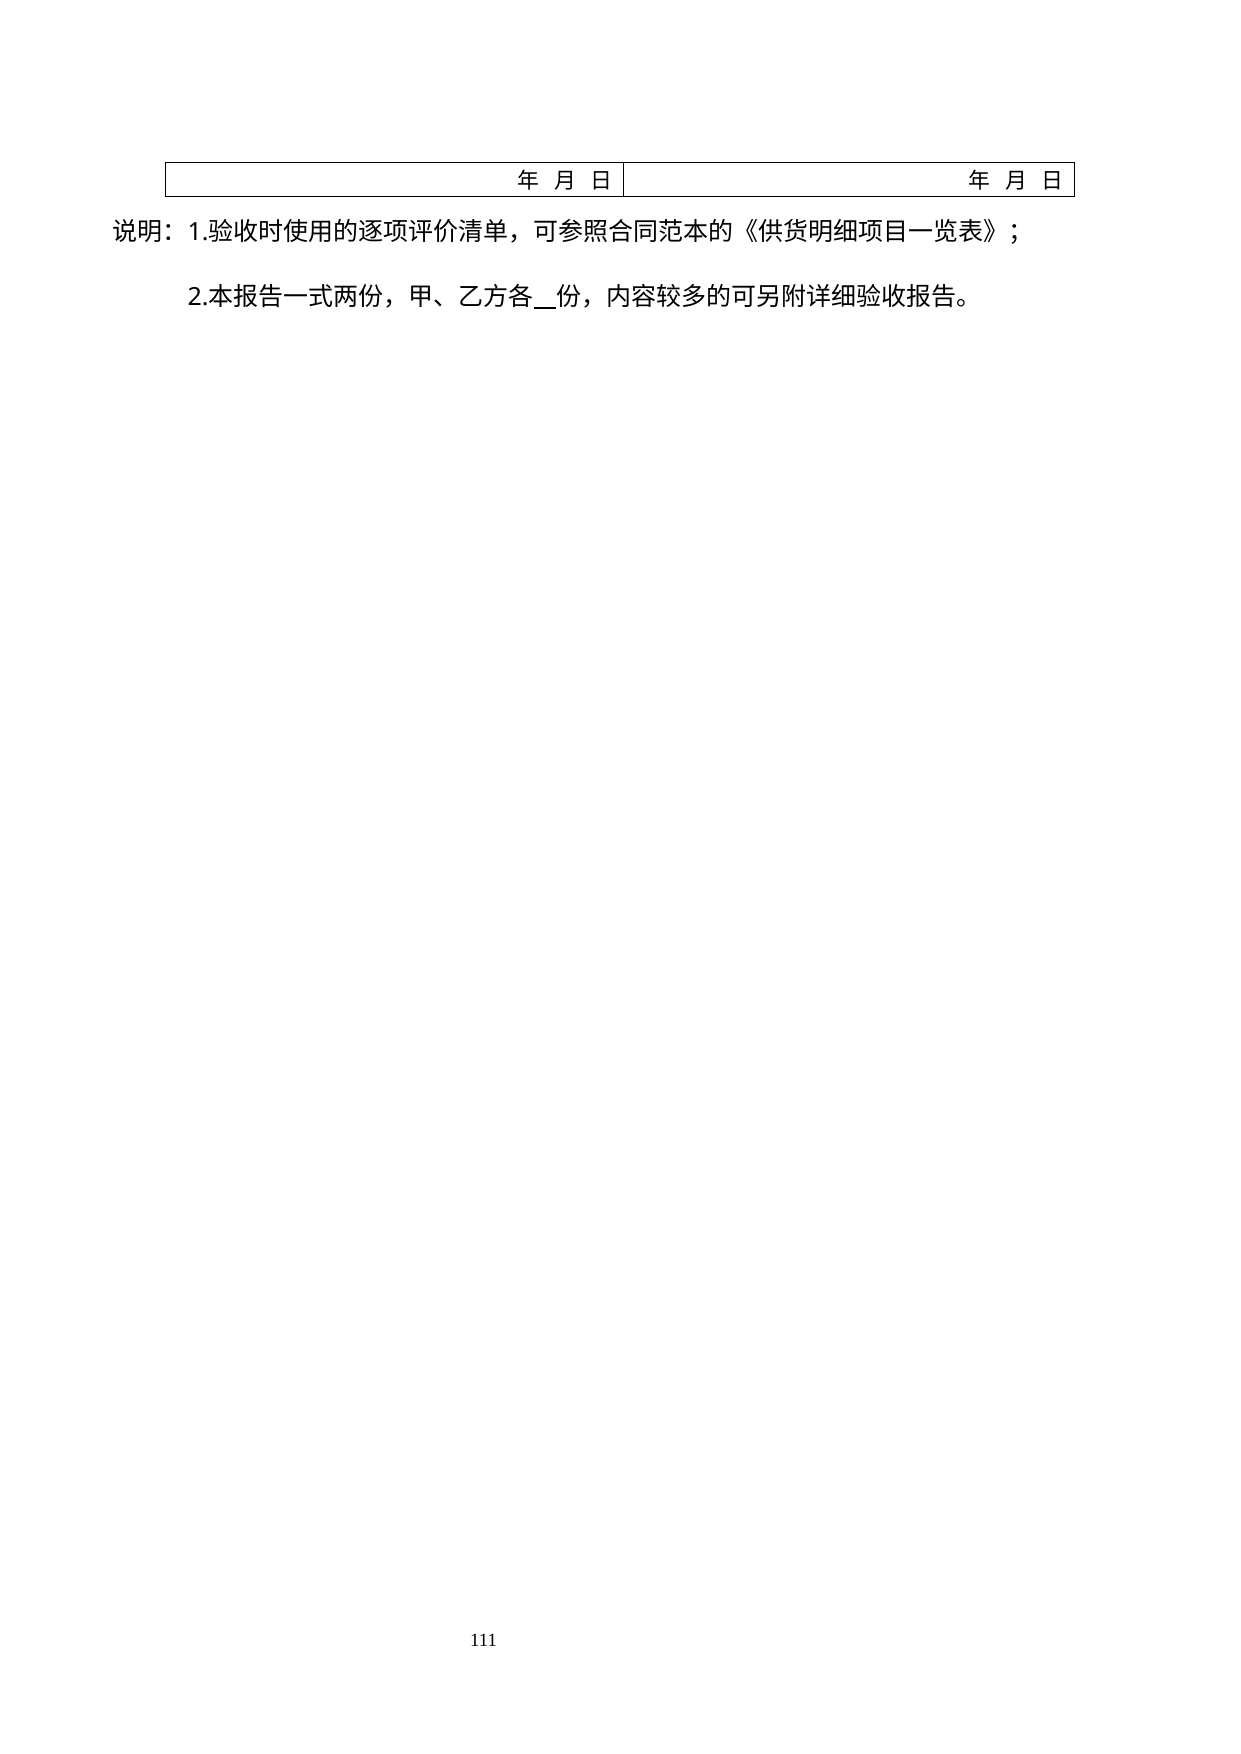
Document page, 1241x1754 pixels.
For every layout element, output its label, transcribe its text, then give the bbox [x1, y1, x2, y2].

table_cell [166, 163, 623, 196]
text 说明：1.验收时使用的逐项评价清单，可参照合同范本的《供货明细项目一览表》； [112, 197, 1128, 262]
text 2.本报告一式两份，甲、乙方各 份，内容较多的可另附详细验收报告。 [112, 262, 1128, 327]
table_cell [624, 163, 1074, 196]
